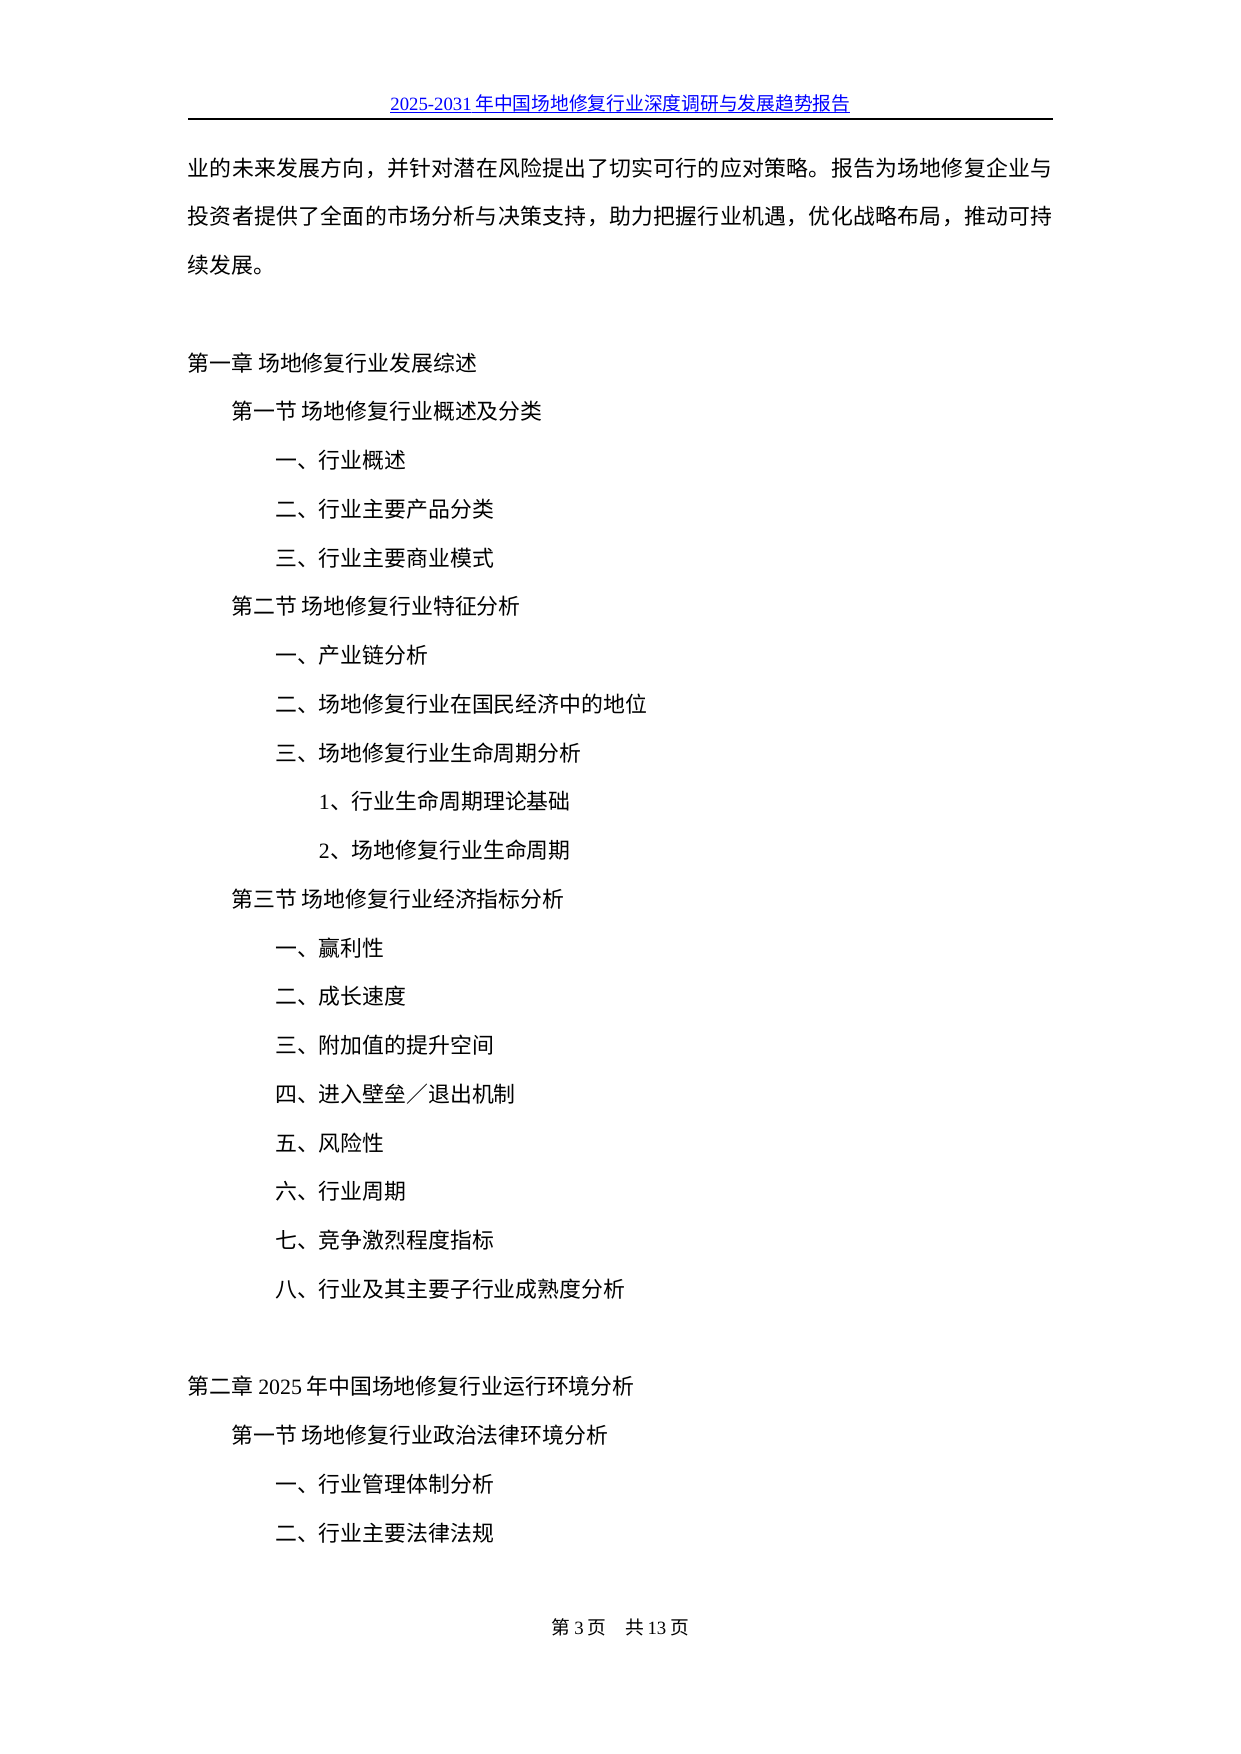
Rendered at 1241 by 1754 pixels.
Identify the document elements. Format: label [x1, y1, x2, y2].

text [187, 150, 1053, 1548]
